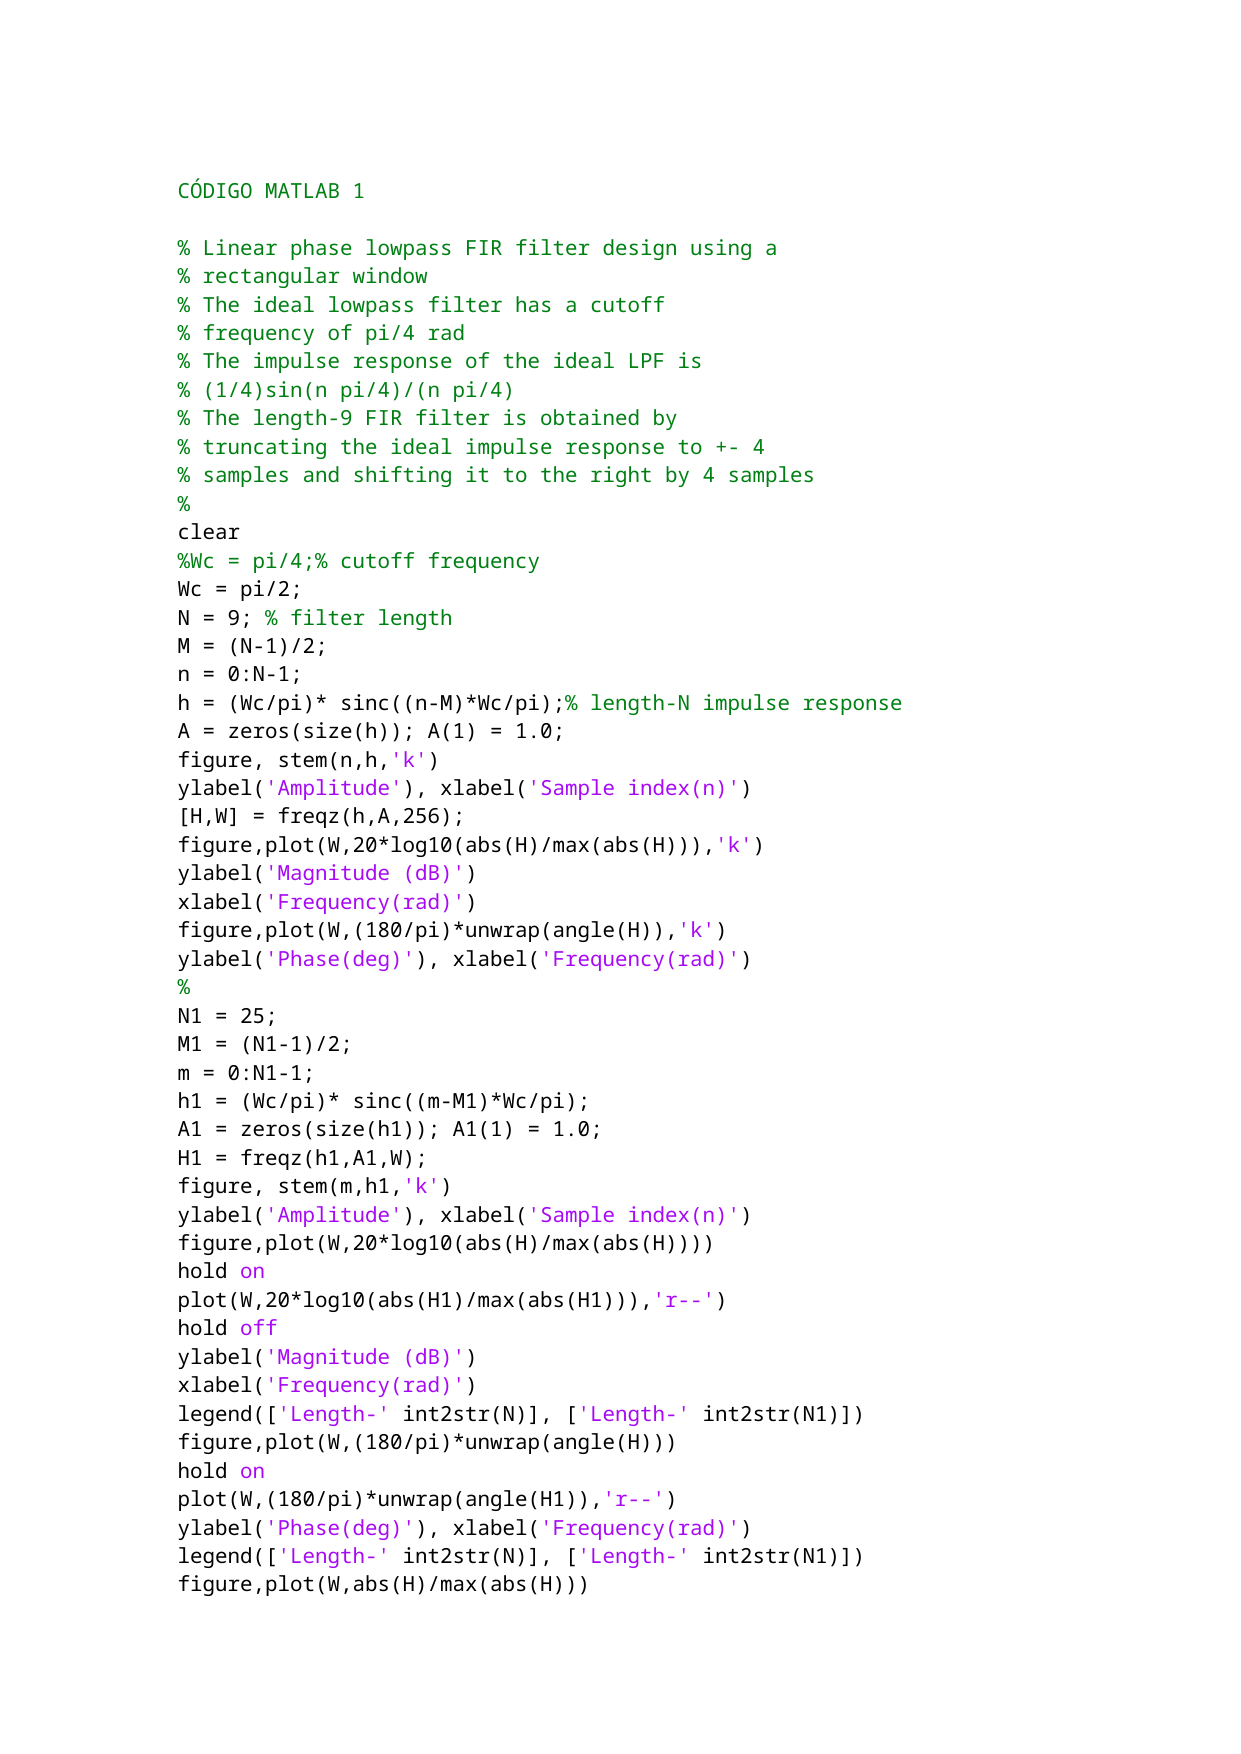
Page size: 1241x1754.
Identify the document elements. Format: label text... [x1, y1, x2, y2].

text % Linear phase lowpass FIR filter design using a [177, 233, 1063, 261]
text ylabel('Amplitude'), xlabel('Sample index(n)') [177, 773, 1063, 802]
text h1 = (Wc/pi)* sinc((m-M1)*Wc/pi); [177, 1086, 1063, 1114]
text figure,plot(W,20*log10(abs(H)/max(abs(H)))) [177, 1228, 1063, 1257]
text figure,plot(W,(180/pi)*unwrap(angle(H))) [177, 1427, 1063, 1456]
text ylabel('Phase(deg)'), xlabel('Frequency(rad)') [177, 944, 1063, 972]
text A = zeros(size(h)); A(1) = 1.0; [177, 716, 1063, 745]
text ylabel('Magnitude (dB)') [177, 1342, 1063, 1370]
text % (1/4)sin(n pi/4)/(n pi/4) [177, 375, 1063, 403]
text % The impulse response of the ideal LPF is [177, 347, 1063, 375]
text Wc = pi/2; [177, 574, 1063, 603]
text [177, 1541, 1063, 1569]
text % [177, 972, 1063, 1001]
text h = (Wc/pi)* sinc((n-M)*Wc/pi);% length-N impulse response [177, 688, 1063, 716]
text % The ideal lowpass filter has a cutoff [177, 290, 1063, 318]
text H1 = freqz(h1,A1,W); [177, 1143, 1063, 1171]
text clear [177, 517, 1063, 546]
text xlabel('Frequency(rad)') [177, 887, 1063, 915]
text ylabel('Amplitude'), xlabel('Sample index(n)') [177, 1200, 1063, 1228]
text [H,W] = freqz(h,A,256); [177, 802, 1063, 830]
text %Wc = pi/4;% cutoff frequency [177, 546, 1063, 574]
text hold off [177, 1313, 1063, 1342]
text M = (N-1)/2; [177, 631, 1063, 659]
text % [177, 489, 1063, 517]
text % samples and shifting it to the right by 4 samples [177, 460, 1063, 489]
text figure,plot(W,(180/pi)*unwrap(angle(H)),'k') [177, 915, 1063, 944]
text legend(['Length-' int2str(N)], ['Length-' int2str(N1)]) [177, 1399, 1063, 1427]
text N = 9; % filter length [177, 603, 1063, 631]
text % rectangular window [177, 261, 1063, 290]
text % truncating the ideal impulse response to +- 4 [177, 432, 1063, 460]
text % The length-9 FIR filter is obtained by [177, 403, 1063, 432]
text plot(W,(180/pi)*unwrap(angle(H1)),'r--') [177, 1484, 1063, 1513]
text ylabel('Magnitude (dB)') [177, 858, 1063, 887]
text figure,plot(W,abs(H)/max(abs(H))) [177, 1569, 1063, 1598]
text ylabel('Phase(deg)'), xlabel('Frequency(rad)') [177, 1513, 1063, 1541]
text figure, stem(n,h,'k') [177, 745, 1063, 773]
text m = 0:N1-1; [177, 1058, 1063, 1086]
text A1 = zeros(size(h1)); A1(1) = 1.0; [177, 1114, 1063, 1143]
text hold on [177, 1257, 1063, 1285]
text figure,plot(W,20*log10(abs(H)/max(abs(H))),'k') [177, 830, 1063, 858]
text n = 0:N-1; [177, 659, 1063, 688]
text CÓDIGO MATLAB 1 [177, 176, 1063, 204]
text hold on [177, 1456, 1063, 1484]
text plot(W,20*log10(abs(H1)/max(abs(H1))),'r--') [177, 1285, 1063, 1313]
text figure, stem(m,h1,'k') [177, 1171, 1063, 1200]
text N1 = 25; [177, 1001, 1063, 1029]
text % frequency of pi/4 rad [177, 318, 1063, 347]
text xlabel('Frequency(rad)') [177, 1370, 1063, 1399]
text M1 = (N1-1)/2; [177, 1029, 1063, 1058]
